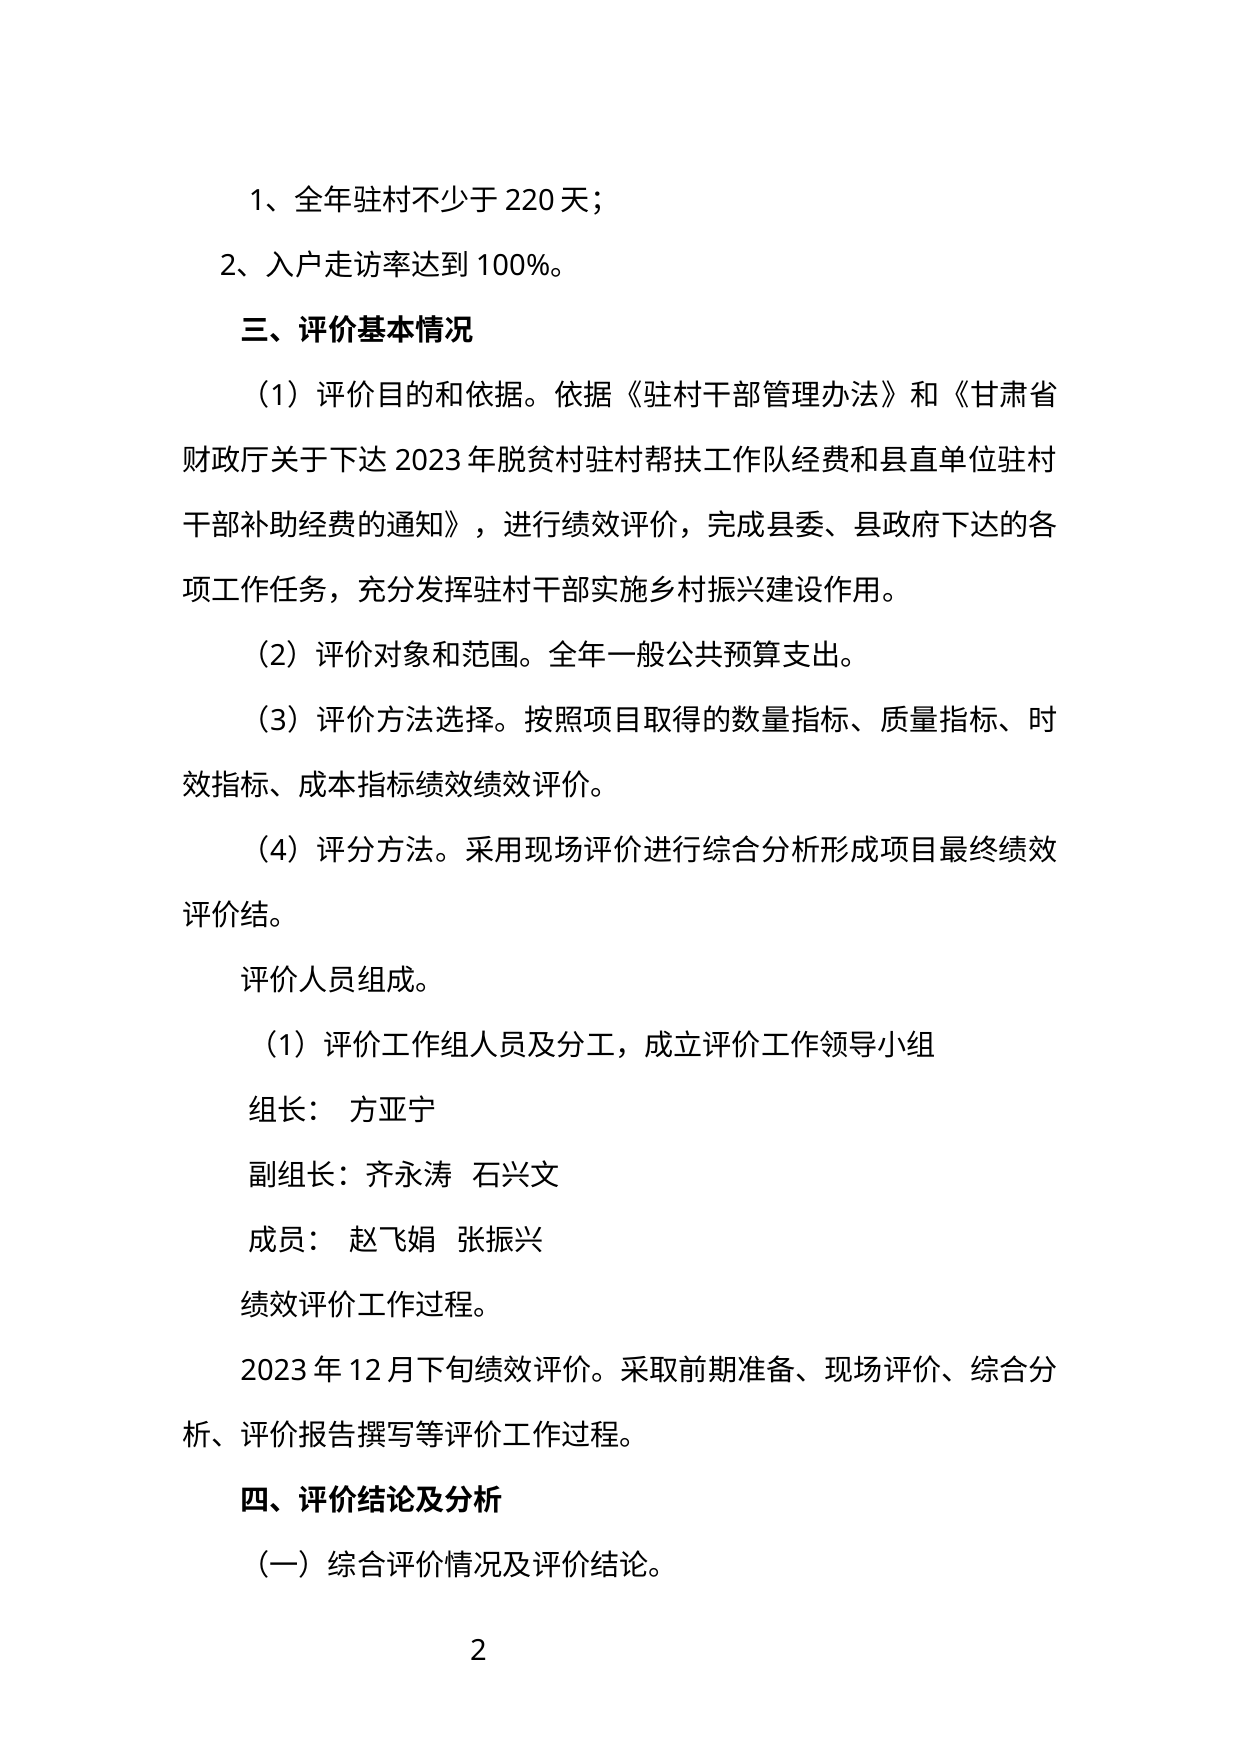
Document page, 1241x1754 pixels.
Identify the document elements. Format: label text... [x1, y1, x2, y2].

text （1）评价工作组人员及分工，成立评价工作领导小组 [248, 1010, 1058, 1075]
text 四、评价结论及分析 [182, 1465, 1058, 1530]
text 组长： 方亚宁 [248, 1075, 1058, 1140]
text 评价人员组成。 [182, 945, 1058, 1010]
list 2、入户走访率达到100%。 [182, 230, 1058, 295]
text 副组长：齐永涛 石兴文 [248, 1140, 1058, 1205]
text （一）综合评价情况及评价结论。 [182, 1530, 1058, 1595]
text （1）评价目的和依据。依据《驻村干部管理办法》和《甘肃省财政厅关于下达2023年脱贫村驻村帮扶工作队经费和县直单位驻村干部补助经费的通知》，进行绩效评价，完成县委、县政府下达的各项工作任务，充分发挥驻村干部实施乡村振兴建设作用。 [182, 360, 1058, 620]
text 2023年12月下旬绩效评价。采取前期准备、现场评价、综合分析、评价报告撰写等评价工作过程。 [182, 1335, 1058, 1465]
text 三、评价基本情况 [182, 295, 1058, 360]
list 全年驻村不少于220天； [182, 165, 1058, 230]
text 绩效评价工作过程。 [182, 1270, 1058, 1335]
text （2）评价对象和范围。全年一般公共预算支出。 [182, 620, 1058, 685]
text （3）评价方法选择。按照项目取得的数量指标、质量指标、时效指标、成本指标绩效绩效评价。 [182, 685, 1058, 815]
text （4）评分方法。采用现场评价进行综合分析形成项目最终绩效评价结。 [182, 815, 1058, 945]
text 成员： 赵飞娟 张振兴 [248, 1205, 1058, 1270]
